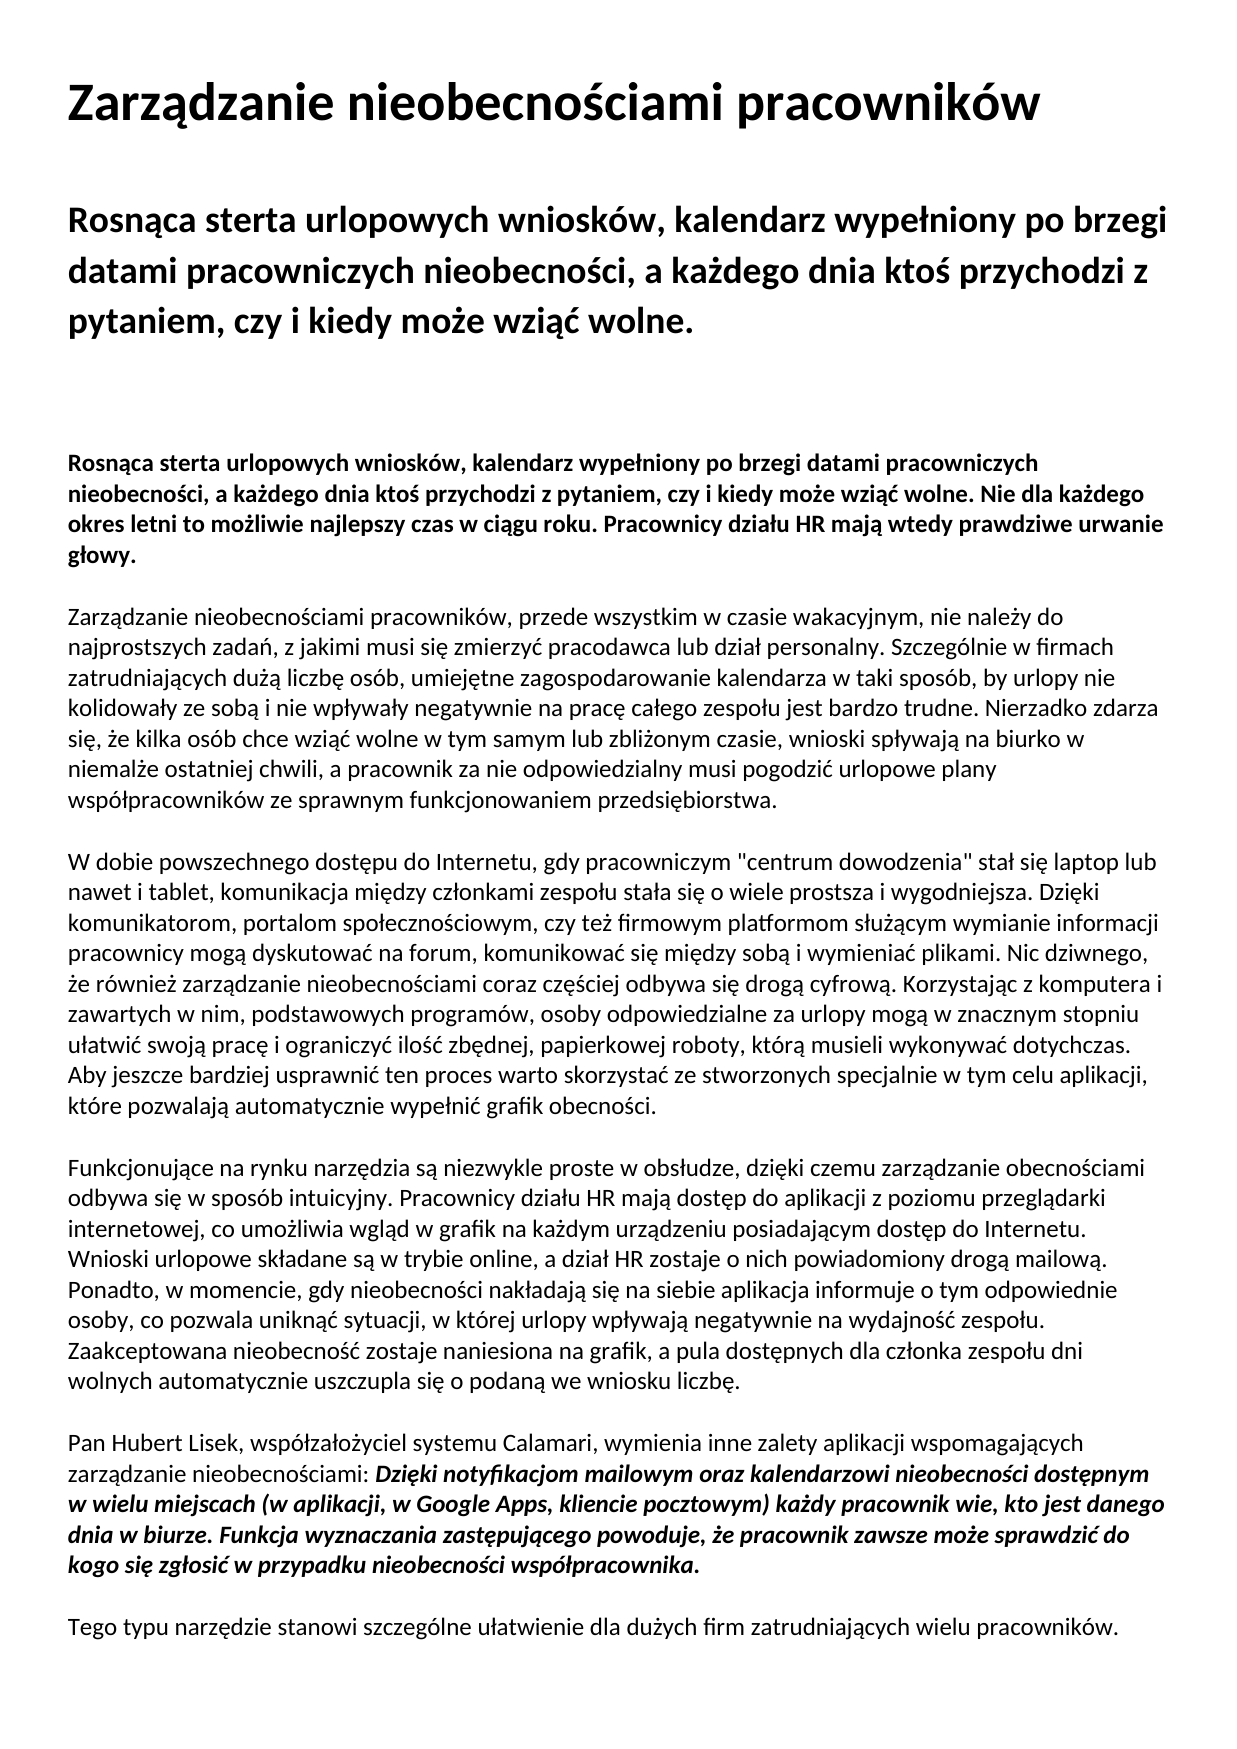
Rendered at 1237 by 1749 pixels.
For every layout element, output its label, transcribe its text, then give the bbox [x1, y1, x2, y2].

text Rosnąca sterta urlopowych wniosków, kalendarz wypełniony po brzegi datami pracowniczych nieobecności, a każdego dnia ktoś przychodzi z pytaniem, czy i kiedy może wziąć wolne. Nie dla każdego okres letni to możliwie najlepszy czas w ciągu roku. Pracownicy działu HR mają wtedy prawdziwe urwanie głowy. [68, 448, 1169, 570]
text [68, 1611, 1169, 1642]
text Zarządzanie nieobecnościami pracowników [68, 68, 1169, 134]
text W dobie powszechnego dostępu do Internetu, gdy pracowniczym "centrum dowodzenia" stał się laptop lub nawet i tablet, komunikacja między członkami zespołu stała się o wiele prostsza i wygodniejsza. Dzięki komunikatorom, portalom społecznościowym, czy też firmowym platformom służącym wymianie informacji pracownicy mogą dyskutować na forum, komunikować się między sobą i wymieniać plikami. Nic dziwnego, że również zarządzanie nieobecnościami coraz częściej odbywa się drogą cyfrową. Korzystając z komputera i zawartych w nim, podstawowych programów, osoby odpowiedzialne za urlopy mogą w znacznym stopniu ułatwić swoją pracę i ograniczyć ilość zbędnej, papierkowej roboty, którą musieli wykonywać dotychczas. Aby jeszcze bardziej usprawnić ten proces warto skorzystać ze stworzonych specjalnie w tym celu aplikacji, które pozwalają automatycznie wypełnić grafik obecności. [68, 846, 1169, 1121]
text Rosnąca sterta urlopowych wniosków, kalendarz wypełniony po brzegi datami pracowniczych nieobecności, a każdego dnia ktoś przychodzi z pytaniem, czy i kiedy może wziąć wolne. [68, 196, 1169, 343]
text Funkcjonujące na rynku narzędzia są niezwykle proste w obsłudze, dzięki czemu zarządzanie obecnościami odbywa się w sposób intuicyjny. Pracownicy działu HR mają dostęp do aplikacji z poziomu przeglądarki internetowej, co umożliwia wgląd w grafik na każdym urządzeniu posiadającym dostęp do Internetu. Wnioski urlopowe składane są w trybie online, a dział HR zostaje o nich powiadomiony drogą mailową. Ponadto, w momencie, gdy nieobecności nakładają się na siebie aplikacja informuje o tym odpowiednie osoby, co pozwala uniknąć sytuacji, w której urlopy wpływają negatywnie na wydajność zespołu. Zaakceptowana nieobecność zostaje naniesiona na grafik, a pula dostępnych dla członka zespołu dni wolnych automatycznie uszczupla się o podaną we wniosku liczbę. [68, 1152, 1169, 1396]
text Pan Hubert Lisek, współzałożyciel systemu Calamari, wymienia inne zalety aplikacji wspomagających zarządzanie nieobecnościami: Dzięki notyfikacjom mailowym oraz kalendarzowi nieobecności dostępnym w wielu miejscach (w aplikacji, w Google Apps, kliencie pocztowym) każdy pracownik wie, kto jest danego dnia w biurze. Funkcja wyznaczania zastępującego powoduje, że pracownik zawsze może sprawdzić do kogo się zgłosić w przypadku nieobecności współpracownika. [68, 1427, 1169, 1580]
text Zarządzanie nieobecnościami pracowników, przede wszystkim w czasie wakacyjnym, nie należy do najprostszych zadań, z jakimi musi się zmierzyć pracodawca lub dział personalny. Szczególnie w firmach zatrudniających dużą liczbę osób, umiejętne zagospodarowanie kalendarza w taki sposób, by urlopy nie kolidowały ze sobą i nie wpływały negatywnie na pracę całego zespołu jest bardzo trudne. Nierzadko zdarza się, że kilka osób chce wziąć wolne w tym samym lub zbliżonym czasie, wnioski spływają na biurko w niemalże ostatniej chwili, a pracownik za nie odpowiedzialny musi pogodzić urlopowe plany współpracowników ze sprawnym funkcjonowaniem przedsiębiorstwa. [68, 601, 1169, 814]
